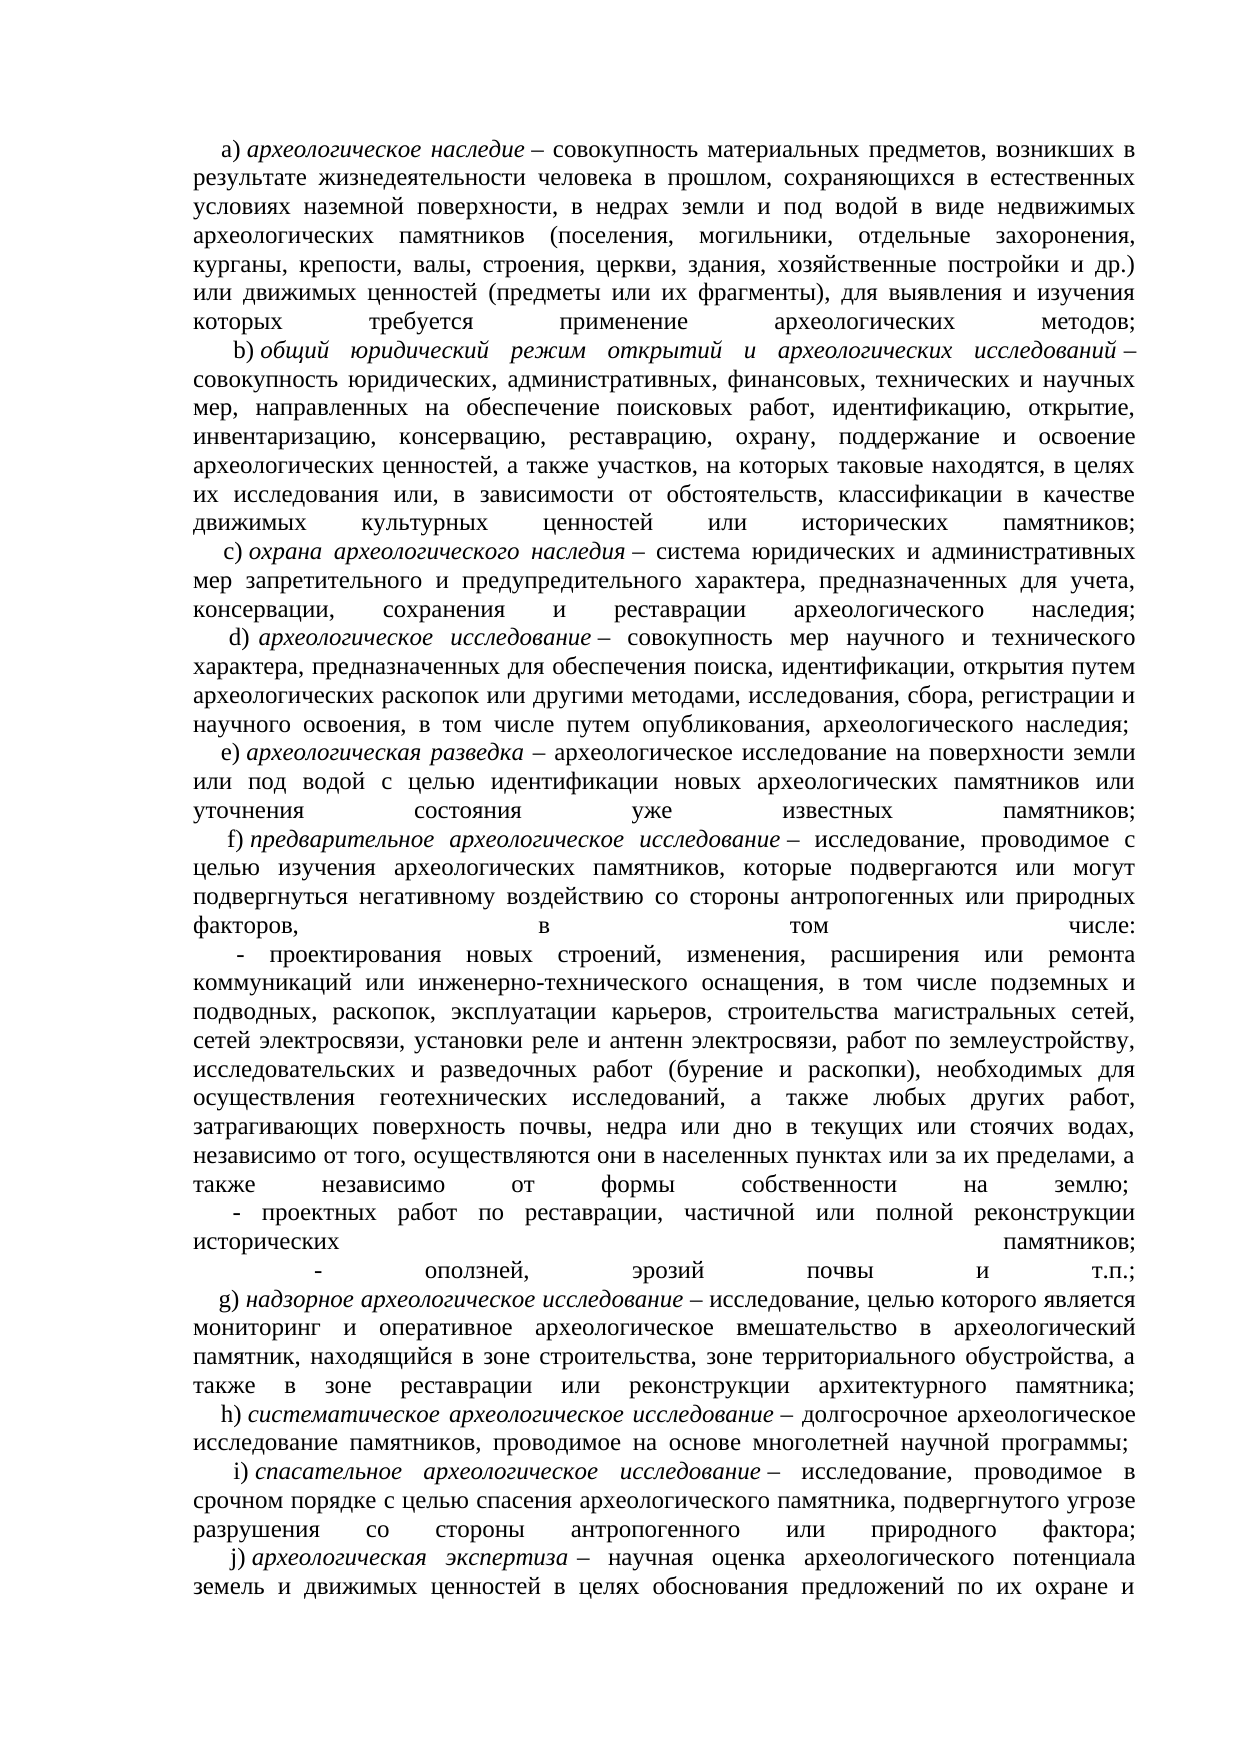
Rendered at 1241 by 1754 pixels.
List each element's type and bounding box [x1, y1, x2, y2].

table_cell [177, 118, 1152, 1616]
